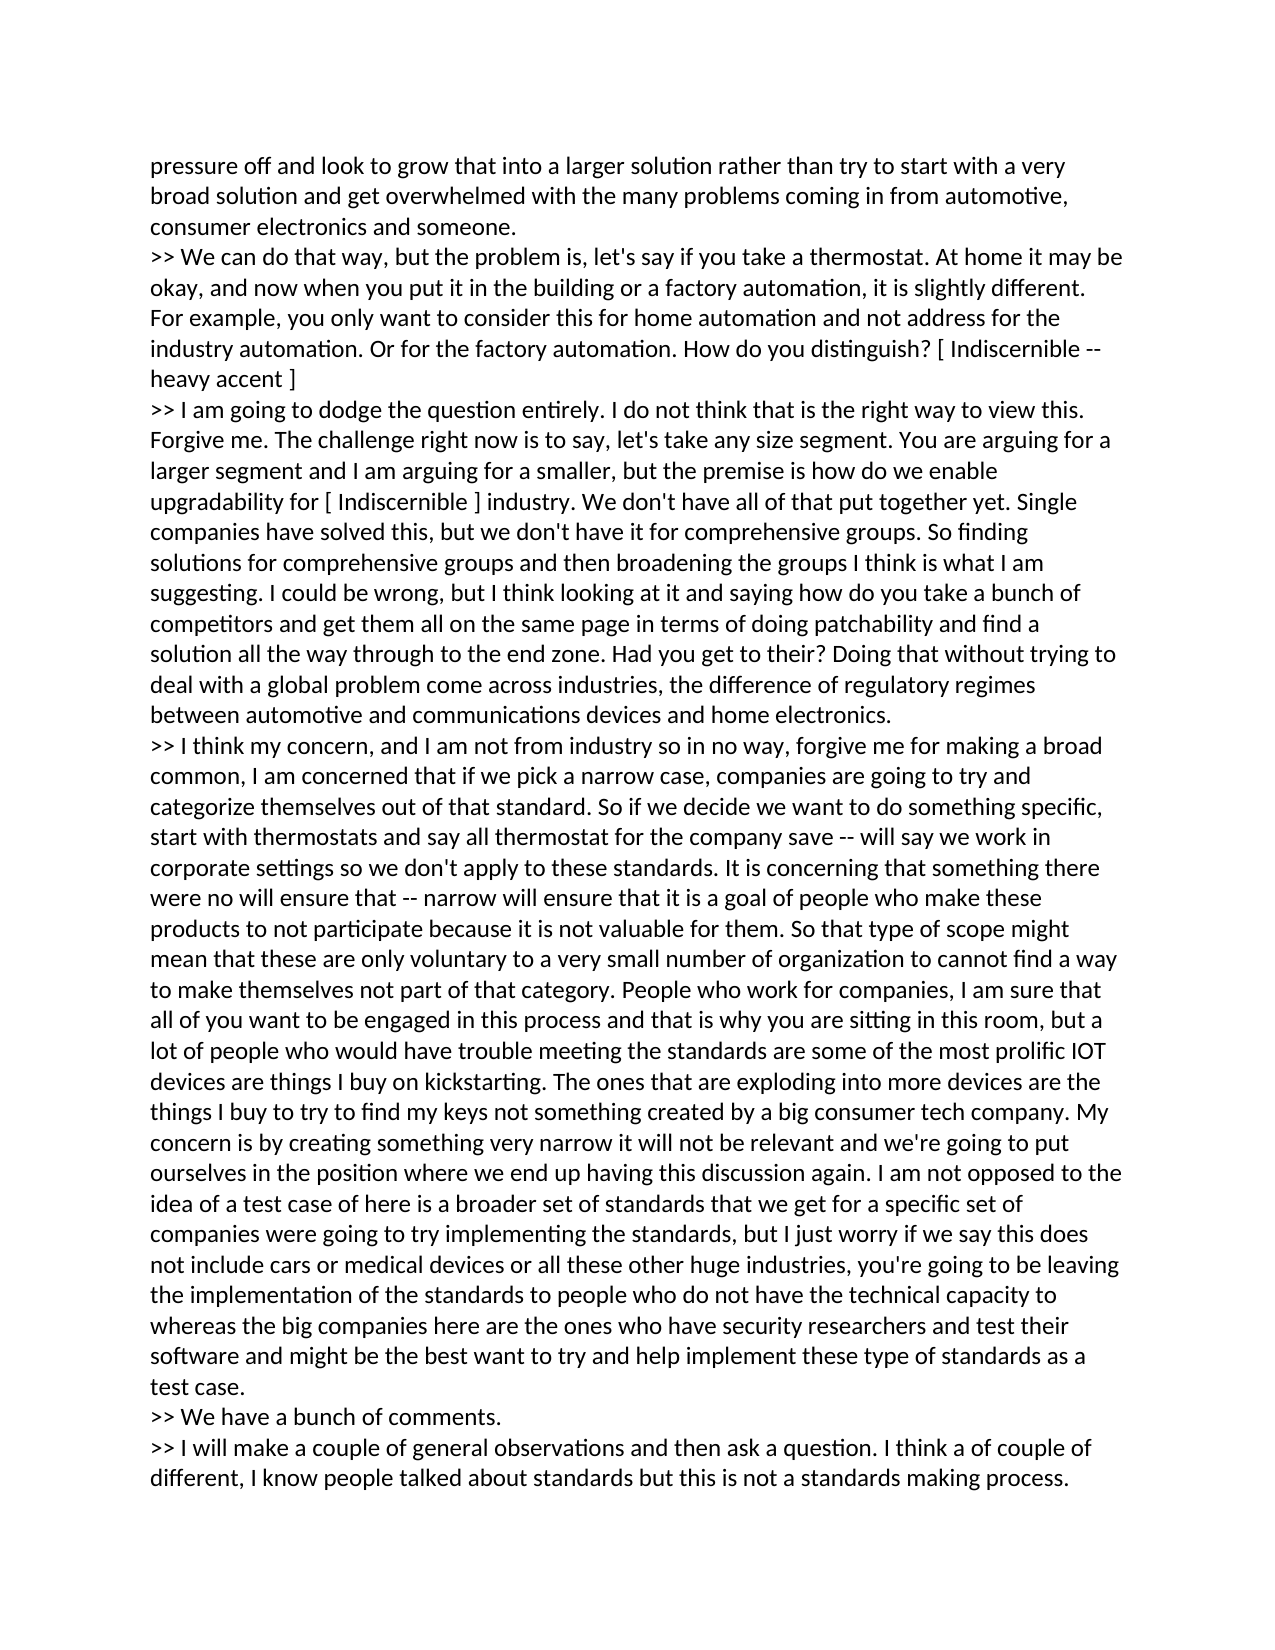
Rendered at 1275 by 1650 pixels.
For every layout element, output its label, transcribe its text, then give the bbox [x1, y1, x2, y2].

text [150, 150, 1125, 242]
text >> We have a bunch of comments. [150, 1401, 1125, 1432]
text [150, 1432, 1125, 1493]
text >> I think my concern, and I am not from industry so in no way, forgive me for making a broad common, I am concerned that if we pick a narrow case, companies are going to try and categorize themselves out of that standard. So if we decide we want to do something specific, start with thermostats and say all thermostat for the company save -- will say we work in corporate settings so we don't apply to these standards. It is concerning that something there were no will ensure that -- narrow will ensure that it is a goal of people who make these products to not participate because it is not valuable for them. So that type of scope might mean that these are only voluntary to a very small number of organization to cannot find a way to make themselves not part of that category. People who work for companies, I am sure that all of you want to be engaged in this process and that is why you are sitting in this room, but a lot of people who would have trouble meeting the standards are some of the most prolific IOT devices are things I buy on kickstarting. The ones that are exploding into more devices are the things I buy to try to find my keys not something created by a big consumer tech company. My concern is by creating something very narrow it will not be relevant and we're going to put ourselves in the position where we end up having this discussion again. I am not opposed to the idea of a test case of here is a broader set of standards that we get for a specific set of companies were going to try implementing the standards, but I just worry if we say this does not include cars or medical devices or all these other huge industries, you're going to be leaving the implementation of the standards to people who do not have the technical capacity to whereas the big companies here are the ones who have security researchers and test their software and might be the best want to try and help implement these type of standards as a test case. [150, 730, 1125, 1401]
text >> I am going to dodge the question entirely. I do not think that is the right way to view this. Forgive me. The challenge right now is to say, let's take any size segment. You are arguing for a larger segment and I am arguing for a smaller, but the premise is how do we enable upgradability for [ Indiscernible ] industry. We don't have all of that put together yet. Single companies have solved this, but we don't have it for comprehensive groups. So finding solutions for comprehensive groups and then broadening the groups I think is what I am suggesting. I could be wrong, but I think looking at it and saying how do you take a bunch of competitors and get them all on the same page in terms of doing patchability and find a solution all the way through to the end zone. Had you get to their? Doing that without trying to deal with a global problem come across industries, the difference of regulatory regimes between automotive and communications devices and home electronics. [150, 394, 1125, 730]
text >> We can do that way, but the problem is, let's say if you take a thermostat. At home it may be okay, and now when you put it in the building or a factory automation, it is slightly different. For example, you only want to consider this for home automation and not address for the industry automation. Or for the factory automation. How do you distinguish? [ Indiscernible -- heavy accent ] [150, 242, 1125, 394]
